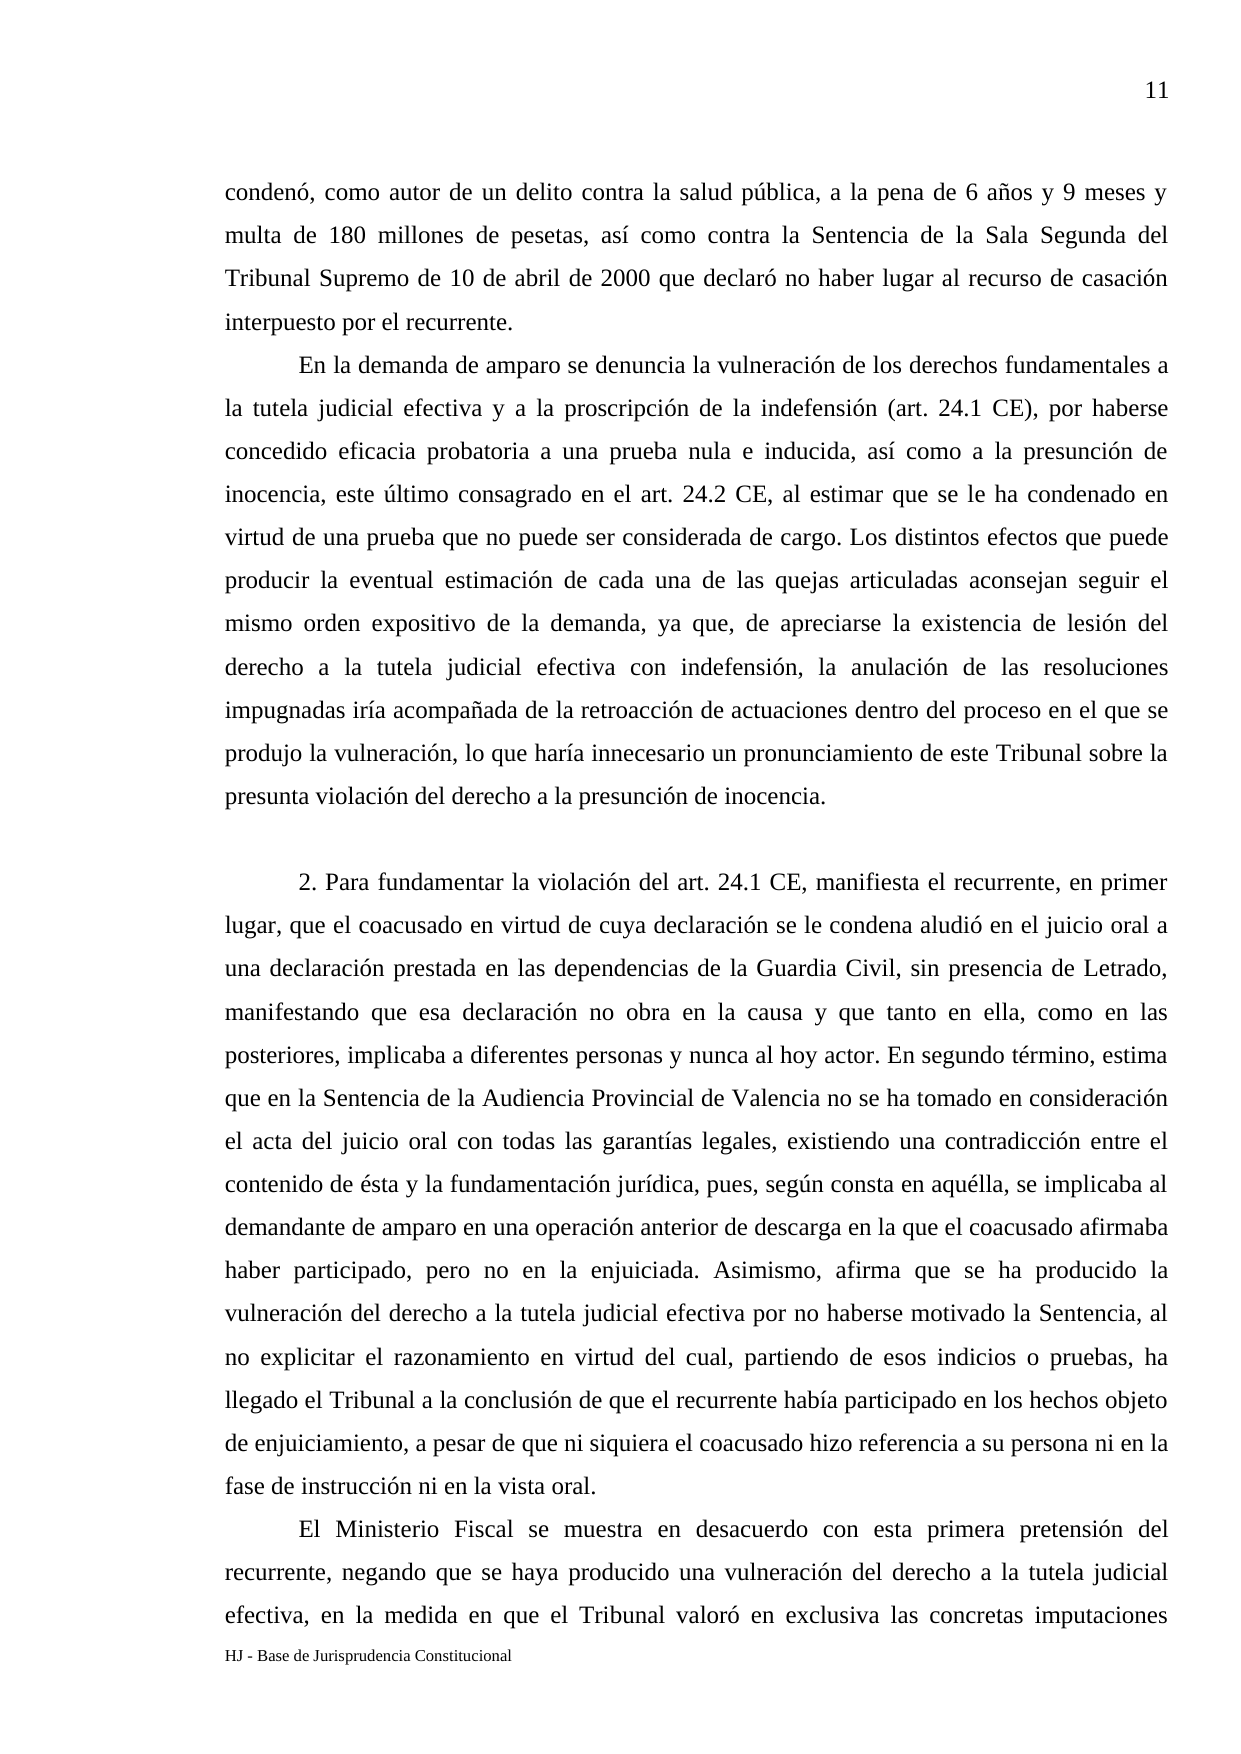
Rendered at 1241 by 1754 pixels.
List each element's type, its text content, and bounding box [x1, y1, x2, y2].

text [224, 1514, 1169, 1629]
text 2. Para fundamentar la violación del art. 24.1 CE, manifiesta el recurrente, en primer lugar, que el coacusado en virtud de cuya declaración se le condena aludió en el juicio oral a una declaración prestada en las dependencias de la Guardia Civil, sin presencia de Letrado, manifestando que esa declaración no obra en la causa y que tanto en ella, como en las posteriores, implicaba a diferentes personas y nunca al hoy actor. En segundo término, estima que en la Sentencia de la Audiencia Provincial de Valencia no se ha tomado en consideración el acta del juicio oral con todas las garantías legales, existiendo una contradicción entre el contenido de ésta y la fundamentación jurídica, pues, según consta en aquélla, se implicaba al demandante de amparo en una operación anterior de descarga en la que el coacusado afirmaba haber participado, pero no en la enjuiciada. Asimismo, afirma que se ha producido la vulneración del derecho a la tutela judicial efectiva por no haberse motivado la Sentencia, al no explicitar el razonamiento en virtud del cual, partiendo de esos indicios o pruebas, ha llegado el Tribunal a la conclusión de que el recurrente había participado en los hechos objeto de enjuiciamiento, a pesar de que ni siquiera el coacusado hizo referencia a su persona ni en la fase de instrucción ni en la vista oral. [224, 867, 1169, 1500]
text En la demanda de amparo se denuncia la vulneración de los derechos fundamentales a la tutela judicial efectiva y a la proscripción de la indefensión (art. 24.1 CE), por haberse concedido eficacia probatoria a una prueba nula e inducida, así como a la presunción de inocencia, este último consagrado en el art. 24.2 CE, al estimar que se le ha condenado en virtud de una prueba que no puede ser considerada de cargo. Los distintos efectos que puede producir la eventual estimación de cada una de las quejas articuladas aconsejan seguir el mismo orden expositivo de la demanda, ya que, de apreciarse la existencia de lesión del derecho a la tutela judicial efectiva con indefensión, la anulación de las resoluciones impugnadas iría acompañada de la retroacción de actuaciones dentro del proceso en el que se produjo la vulneración, lo que haría innecesario un pronunciamiento de este Tribunal sobre la presunta violación del derecho a la presunción de inocencia. [224, 350, 1169, 810]
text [224, 177, 1169, 335]
